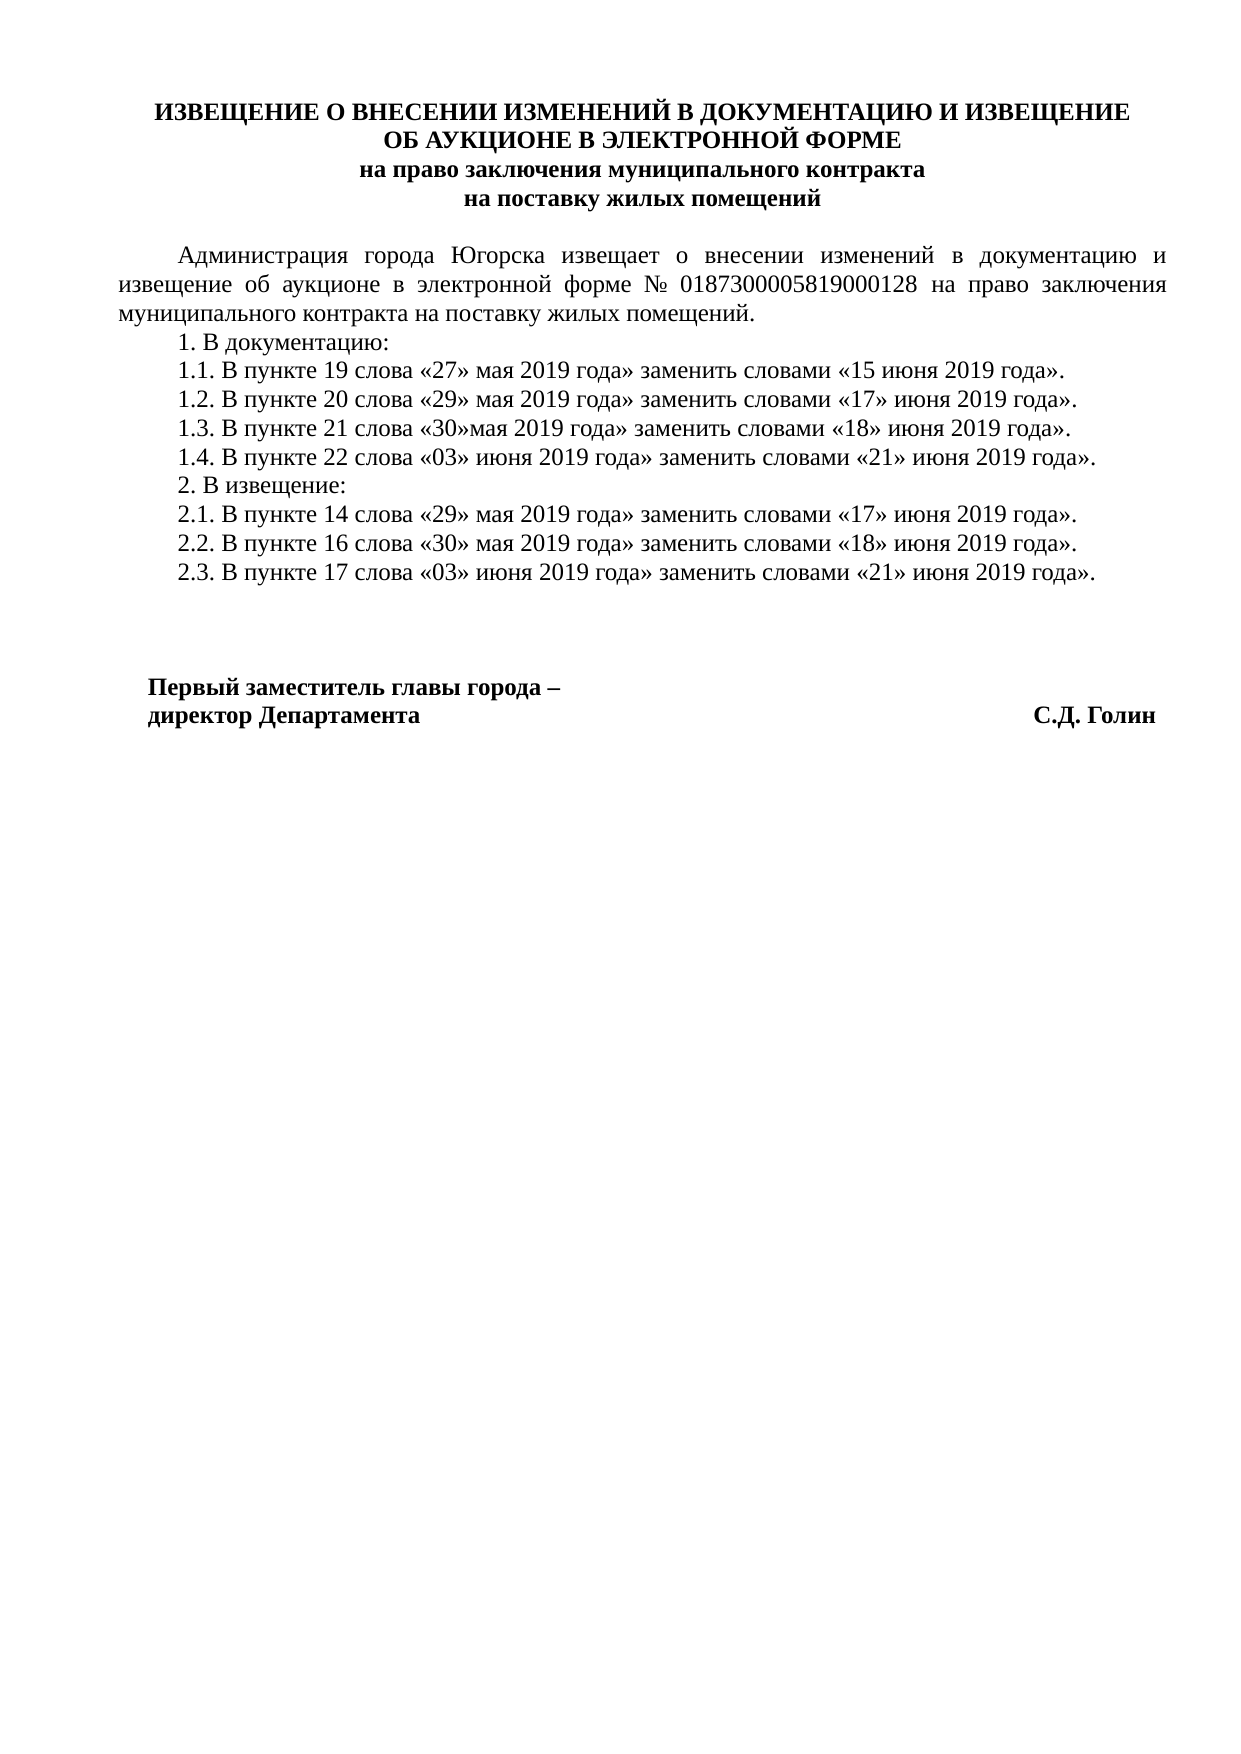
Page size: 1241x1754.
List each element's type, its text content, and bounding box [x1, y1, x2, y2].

text 1.1. В пункте 19 слова «27» мая 2019 года» заменить словами «15 июня 2019 года». [118, 355, 1167, 384]
text 1.2. В пункте 20 слова «29» мая 2019 года» заменить словами «17» июня 2019 года». [118, 384, 1167, 413]
text Первый заместитель главы города – [118, 672, 1167, 700]
text 1. В документацию: [118, 327, 1167, 355]
text директор Департамента С.Д. Голин [118, 700, 1167, 729]
text ОБ АУКЦИОНЕ В ЭЛЕКТРОННОЙ ФОРМЕ [118, 125, 1167, 154]
text 1.3. В пункте 21 слова «30»мая 2019 года» заменить словами «18» июня 2019 года». [118, 413, 1167, 442]
text на поставку жилых помещений [118, 183, 1167, 212]
text 2. В извещение: [118, 470, 1167, 499]
text 2.1. В пункте 14 слова «29» мая 2019 года» заменить словами «17» июня 2019 года». [118, 499, 1167, 528]
text 2.2. В пункте 16 слова «30» мая 2019 года» заменить словами «18» июня 2019 года». [118, 528, 1167, 557]
text 1.4. В пункте 22 слова «03» июня 2019 года» заменить словами «21» июня 2019 года». [118, 442, 1167, 470]
text на право заключения муниципального контракта [118, 154, 1167, 183]
text 2.3. В пункте 17 слова «03» июня 2019 года» заменить словами «21» июня 2019 года». [118, 557, 1167, 585]
text Администрация города Югорска извещает о внесении изменений в документацию и извещение об аукционе в электронной форме № 0187300005819000128 на право заключения муниципального контракта на поставку жилых помещений. [118, 240, 1167, 327]
text ИЗВЕЩЕНИЕ О ВНЕСЕНИИ ИЗМЕНЕНИЙ В ДОКУМЕНТАЦИЮ И ИЗВЕЩЕНИЕ [118, 97, 1167, 125]
